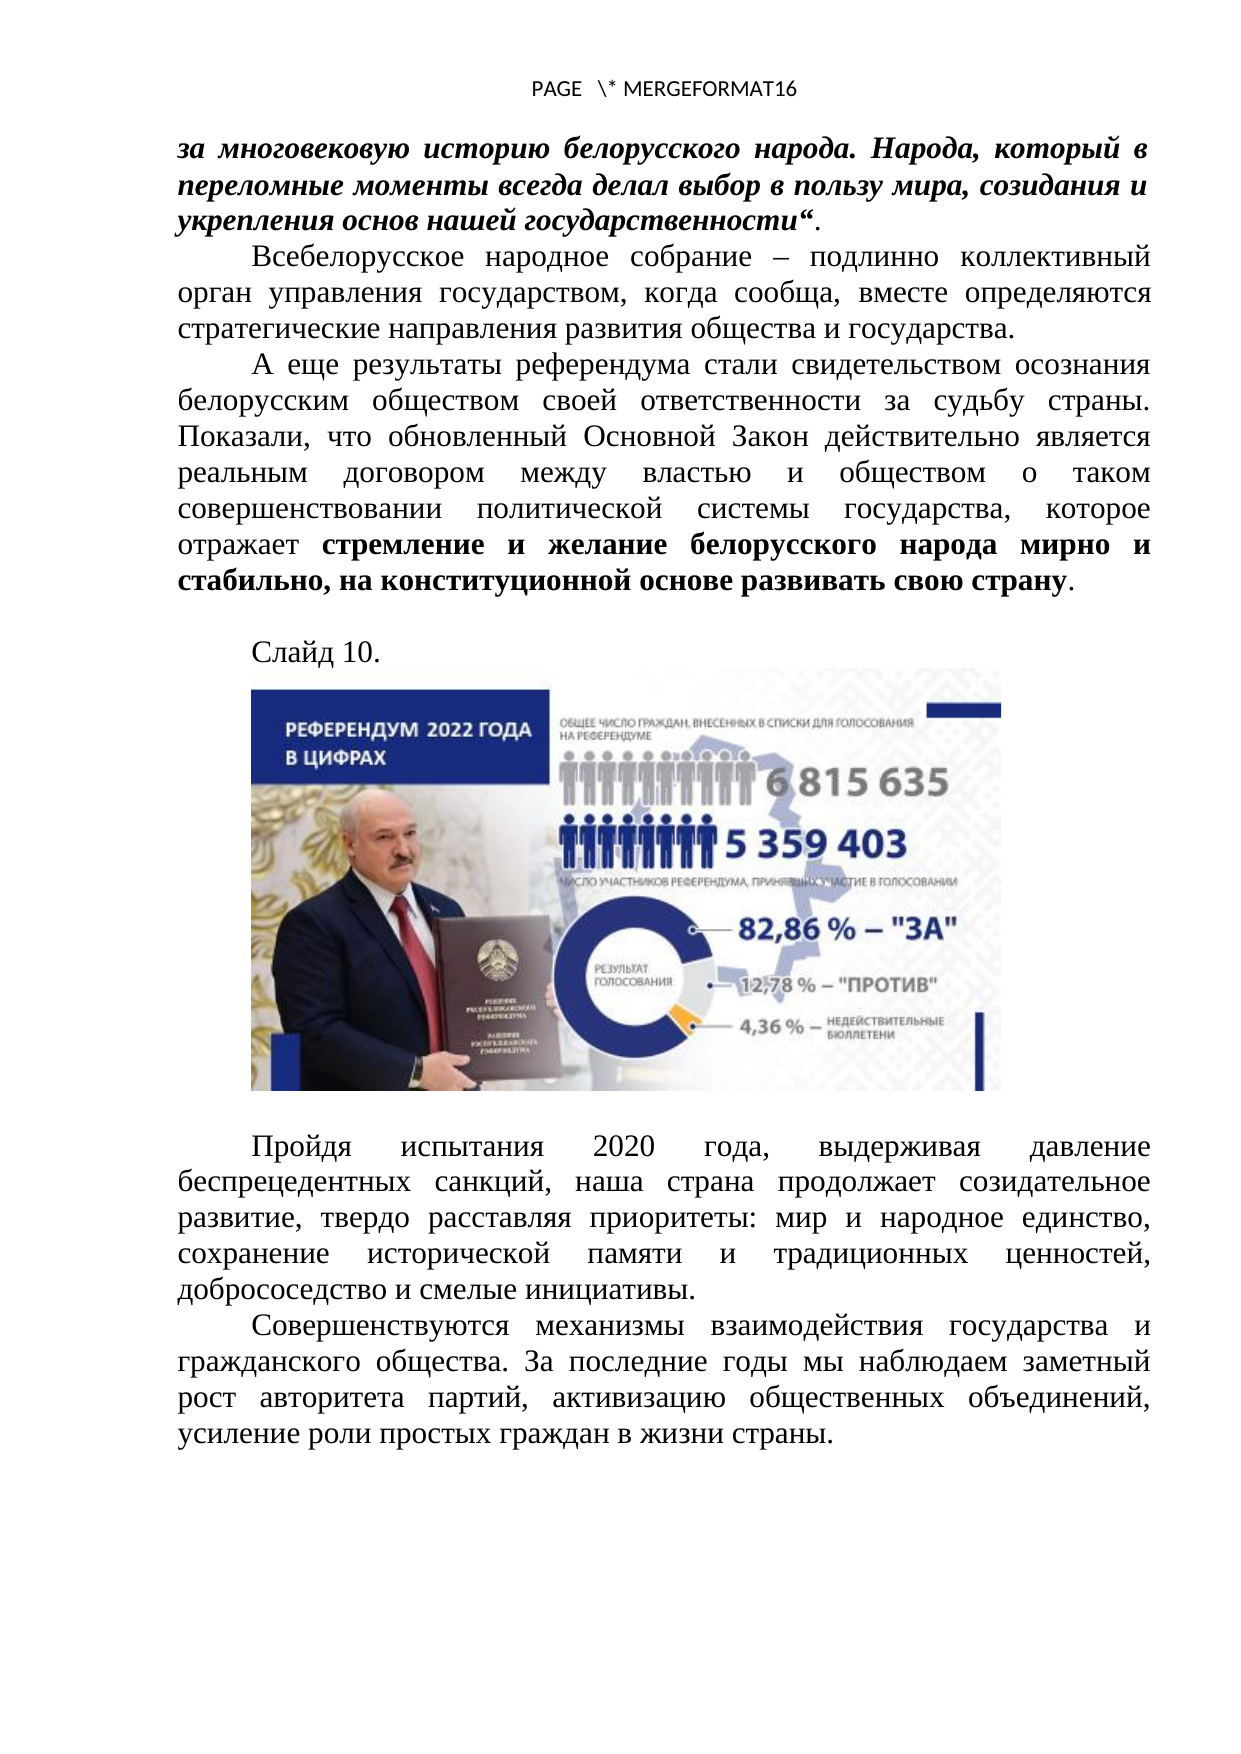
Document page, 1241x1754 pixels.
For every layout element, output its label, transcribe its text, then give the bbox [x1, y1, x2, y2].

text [177, 130, 1152, 238]
text Совершенствуются механизмы взаимодействия государства и гражданского общества. За последние годы мы наблюдаем заметный рост авторитета партий, активизацию общественных объединений, усиление роли простых граждан в жизни страны. [177, 1306, 1152, 1450]
text Пройдя испытания 2020 года, выдерживая давление беспрецедентных санкций, наша страна продолжает созидательное развитие, твердо расставляя приоритеты: мир и народное единство, сохранение исторической памяти и традиционных ценностей, добрососедство и смелые инициативы. [177, 1127, 1152, 1306]
text Всебелорусское народное собрание – подлинно коллективный орган управления государством, когда сообща, вместе определяются стратегические направления развития общества и государства. [177, 238, 1152, 345]
picture [251, 668, 1002, 1091]
text Слайд 10. [177, 633, 1152, 669]
text А еще результаты референдума стали свидетельством осознания белорусским обществом своей ответственности за судьбу страны. Показали, что обновленный Основной Закон действительно является реальным договором между властью и обществом о таком совершенствовании политической системы государства, которое отражает стремление и желание белорусского народа мирно и стабильно, на конституционной основе развивать свою страну. [177, 345, 1152, 597]
